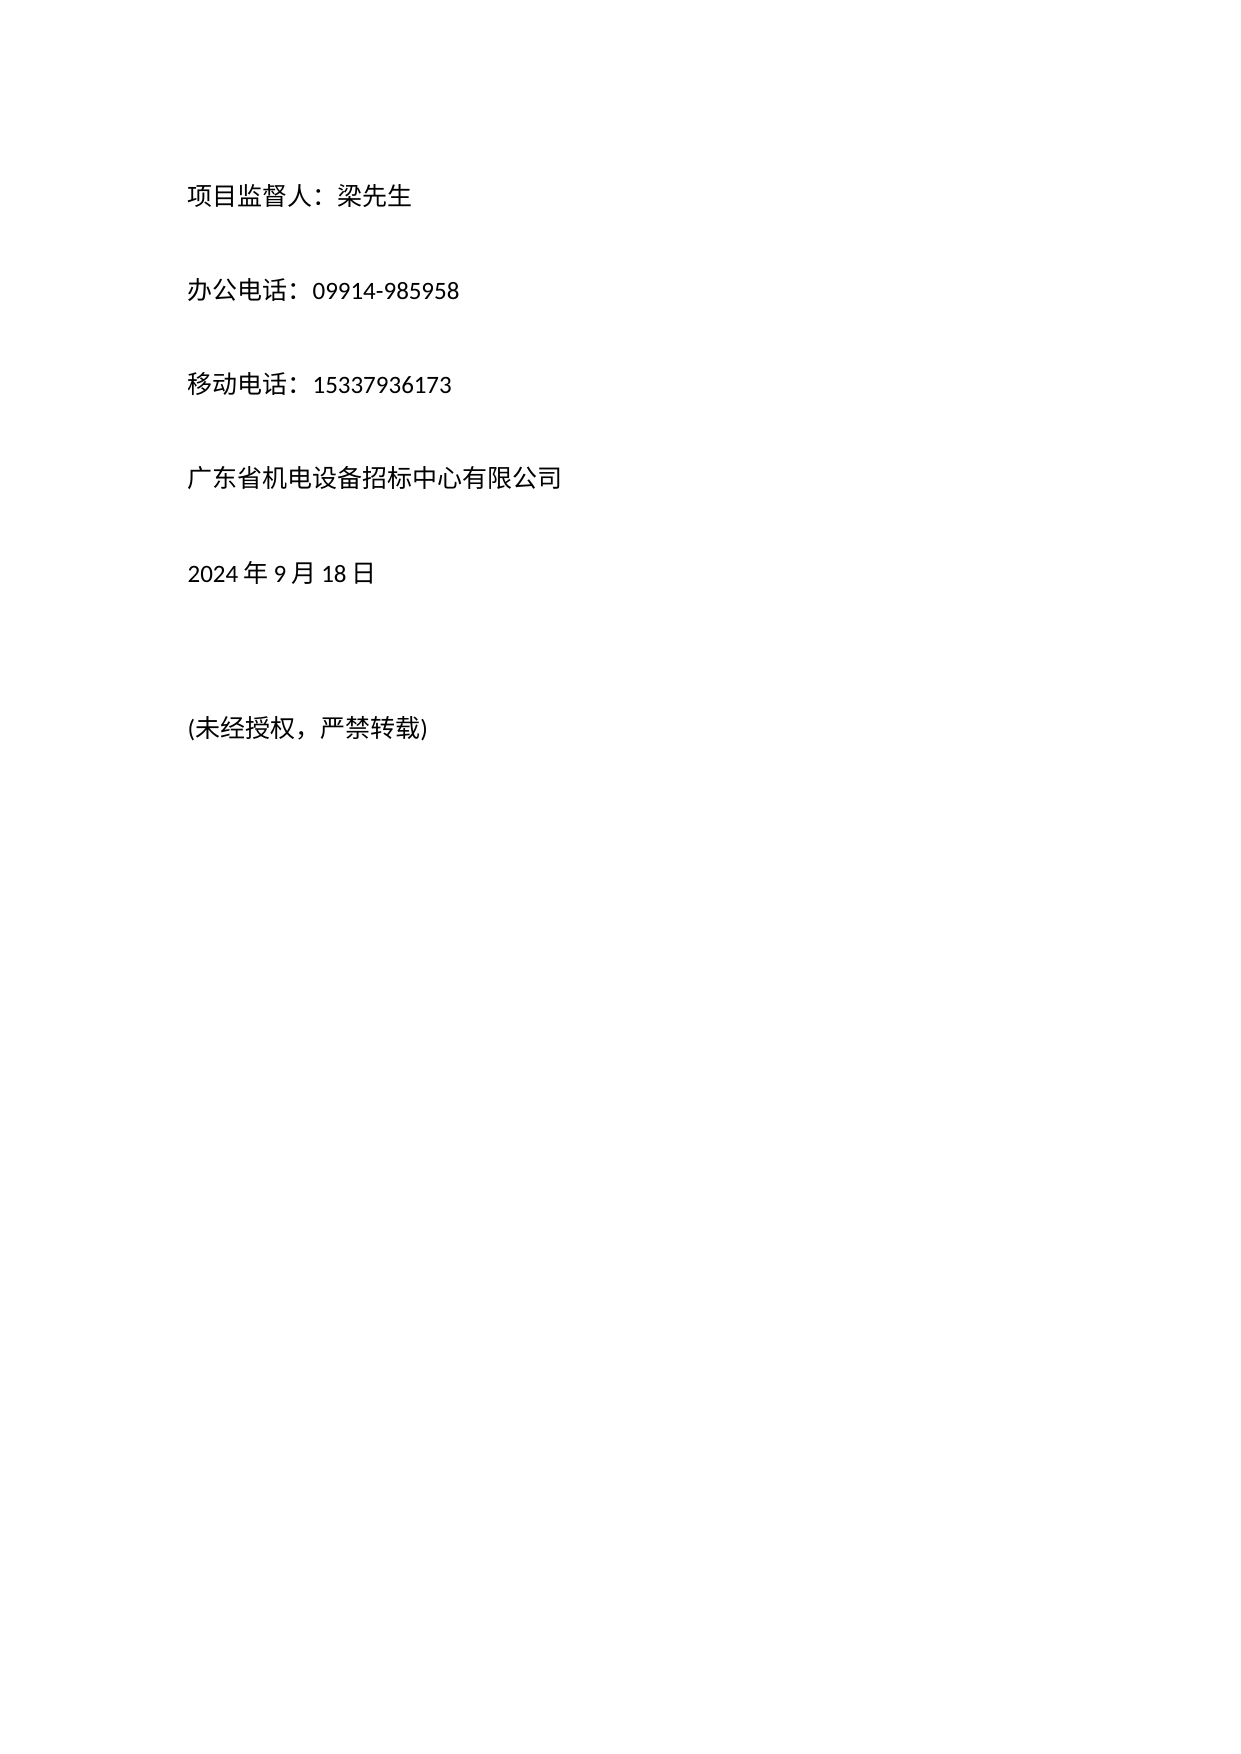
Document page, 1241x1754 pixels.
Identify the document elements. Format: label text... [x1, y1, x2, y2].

text 移动电话：15337936173 [187, 350, 1053, 415]
text 2024年9月18日 [187, 539, 1053, 604]
text 办公电话：09914-985958 [187, 256, 1053, 321]
text 项目监督人：梁先生 [187, 162, 1053, 227]
text 广东省机电设备招标中心有限公司 [187, 444, 1053, 509]
text (未经授权，严禁转载) [187, 694, 1053, 759]
